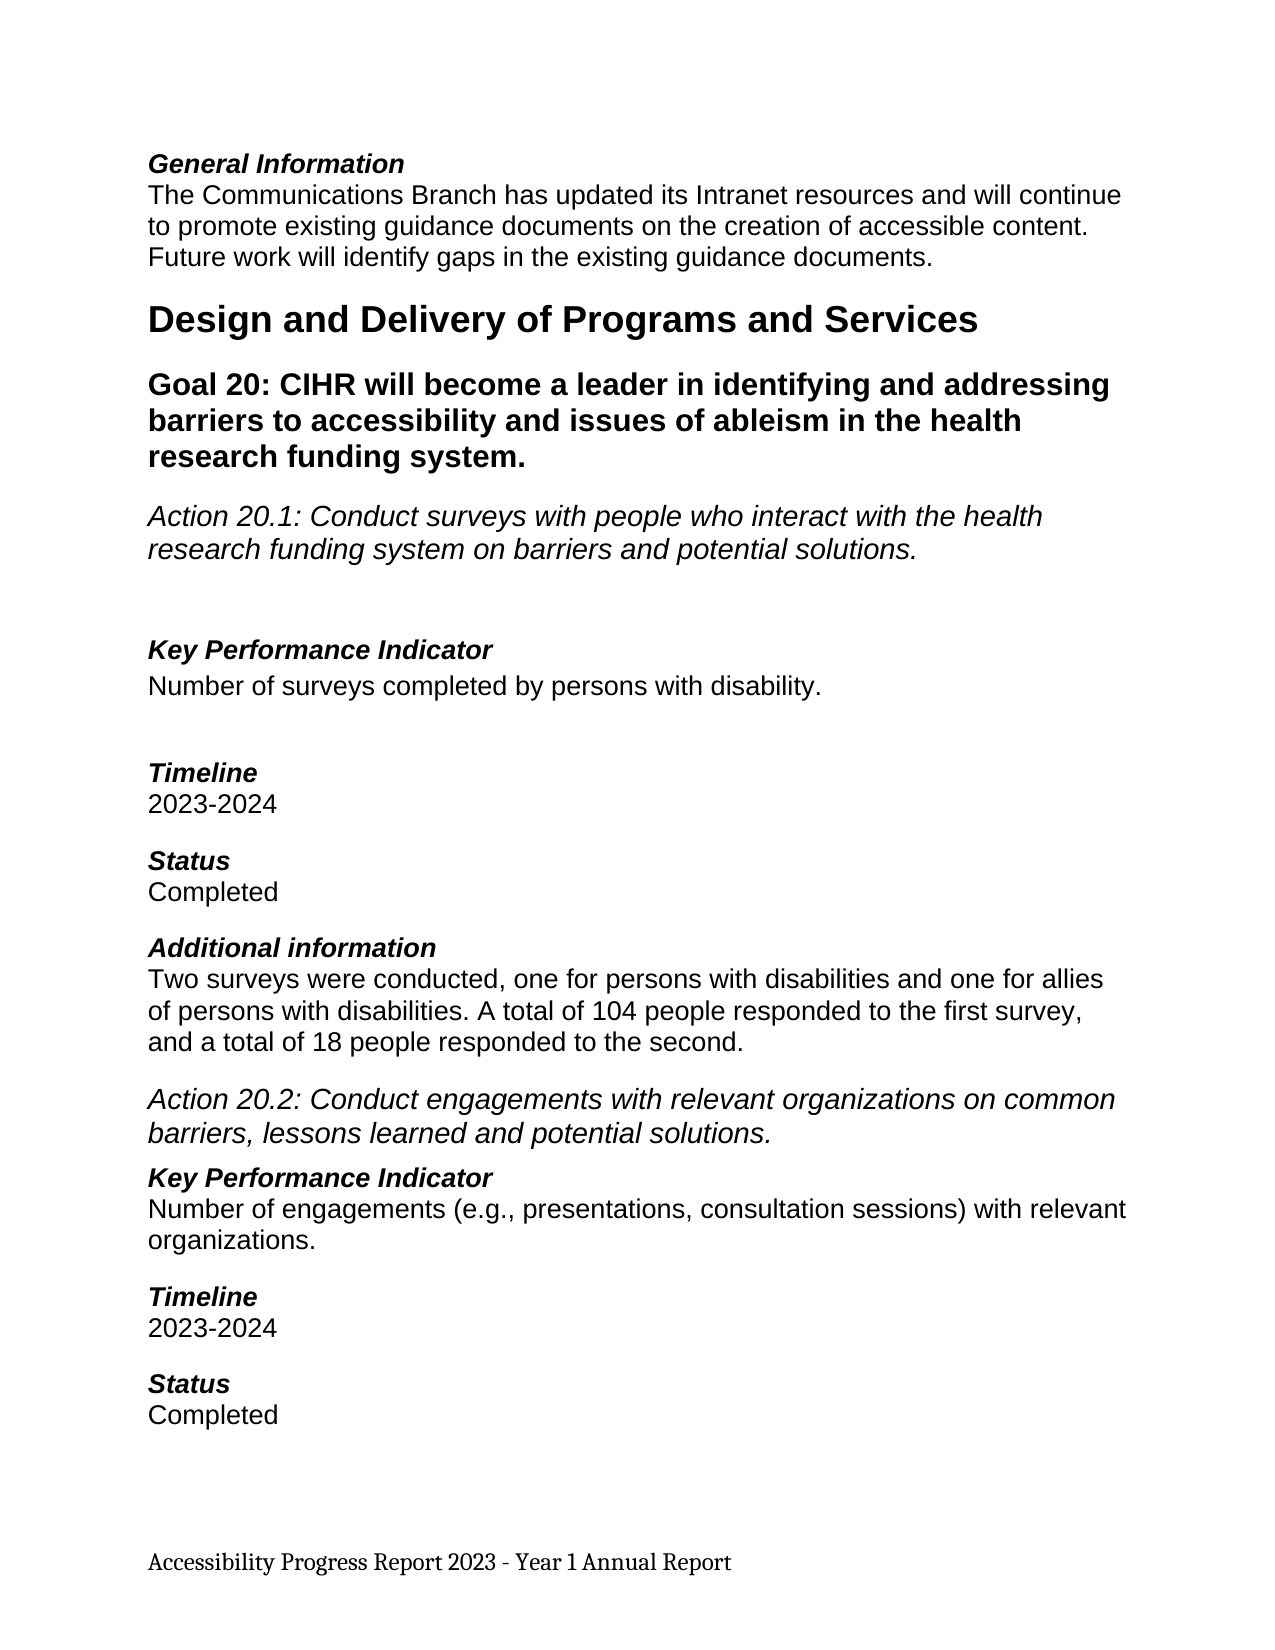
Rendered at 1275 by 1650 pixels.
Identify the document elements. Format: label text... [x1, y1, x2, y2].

subtitle Key Performance Indicator [148, 634, 1127, 666]
subtitle Timeline [148, 1281, 1127, 1312]
subtitle Additional information [148, 932, 1127, 963]
text 2023-2024 [148, 788, 1127, 820]
subtitle Action 20.2: Conduct engagements with relevant organizations on common barriers, lessons learned and potential solutions. [148, 1082, 1127, 1149]
subtitle Timeline [148, 757, 1127, 788]
subtitle Status [148, 845, 1127, 876]
text 2023-2024 [148, 1312, 1127, 1343]
text Completed [148, 876, 1127, 907]
text Two surveys were conducted, one for persons with disabilities and one for allies of persons with disabilities. A total of 104 people responded to the first survey, and a total of 18 people responded to the second. [148, 963, 1127, 1057]
subtitle Goal 20: CIHR will become a leader in identifying and addressing barriers to accessibility and issues of ableism in the health research funding system. [148, 366, 1127, 473]
subtitle Key Performance Indicator [148, 1162, 1127, 1193]
subtitle Number of surveys completed by persons with disability. [148, 670, 1127, 701]
subtitle Action 20.1: Conduct surveys with people who interact with the health research funding system on barriers and potential solutions. [148, 498, 1127, 566]
subtitle Status [148, 1368, 1127, 1399]
subtitle General Information [148, 148, 1127, 179]
text Number of engagements (e.g., presentations, consultation sessions) with relevant organizations. [148, 1193, 1127, 1256]
text The Communications Branch has updated its Intranet resources and will continue to promote existing guidance documents on the creation of accessible content. Future work will identify gaps in the existing guidance documents. [148, 179, 1127, 273]
subtitle Design and Delivery of Programs and Services [148, 298, 1127, 341]
text Completed [148, 1399, 1127, 1431]
